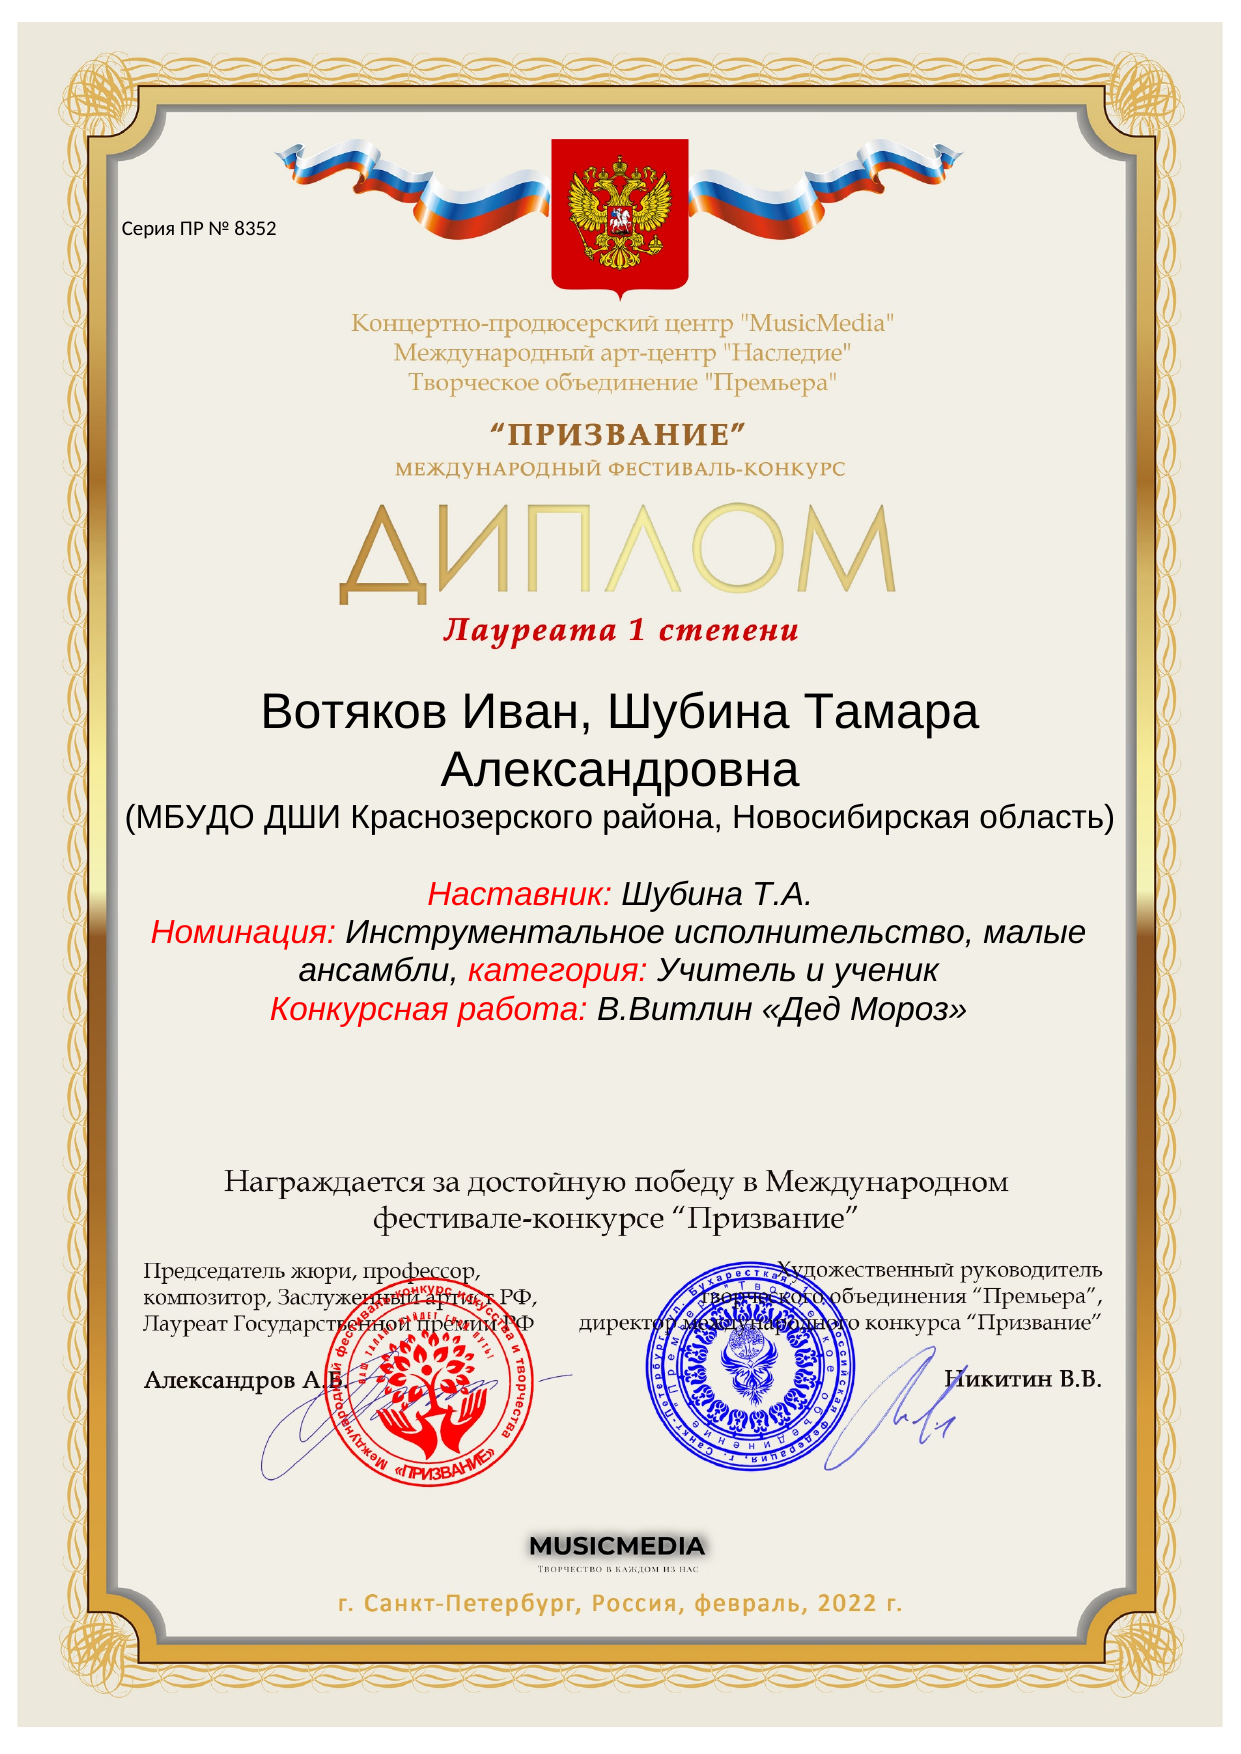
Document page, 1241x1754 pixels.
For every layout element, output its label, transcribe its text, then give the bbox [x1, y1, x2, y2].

text Конкурсная работа: В.Витлин «Дед Мороз» [75, 989, 1165, 1027]
text (МБУДО ДШИ Краснозерского района, Новосибирская область) [75, 797, 1165, 835]
text Вотяков Иван, Шубина Тамара Александровна [75, 682, 1165, 797]
text Серия ПР № 8352 [75, 216, 1165, 241]
text Номинация: Инструментальное исполнительство, малые ансамбли, категория: Учитель и ученик [75, 912, 1165, 989]
picture [17, 22, 1223, 1727]
text Наставник: Шубина Т.А. [75, 874, 1165, 912]
